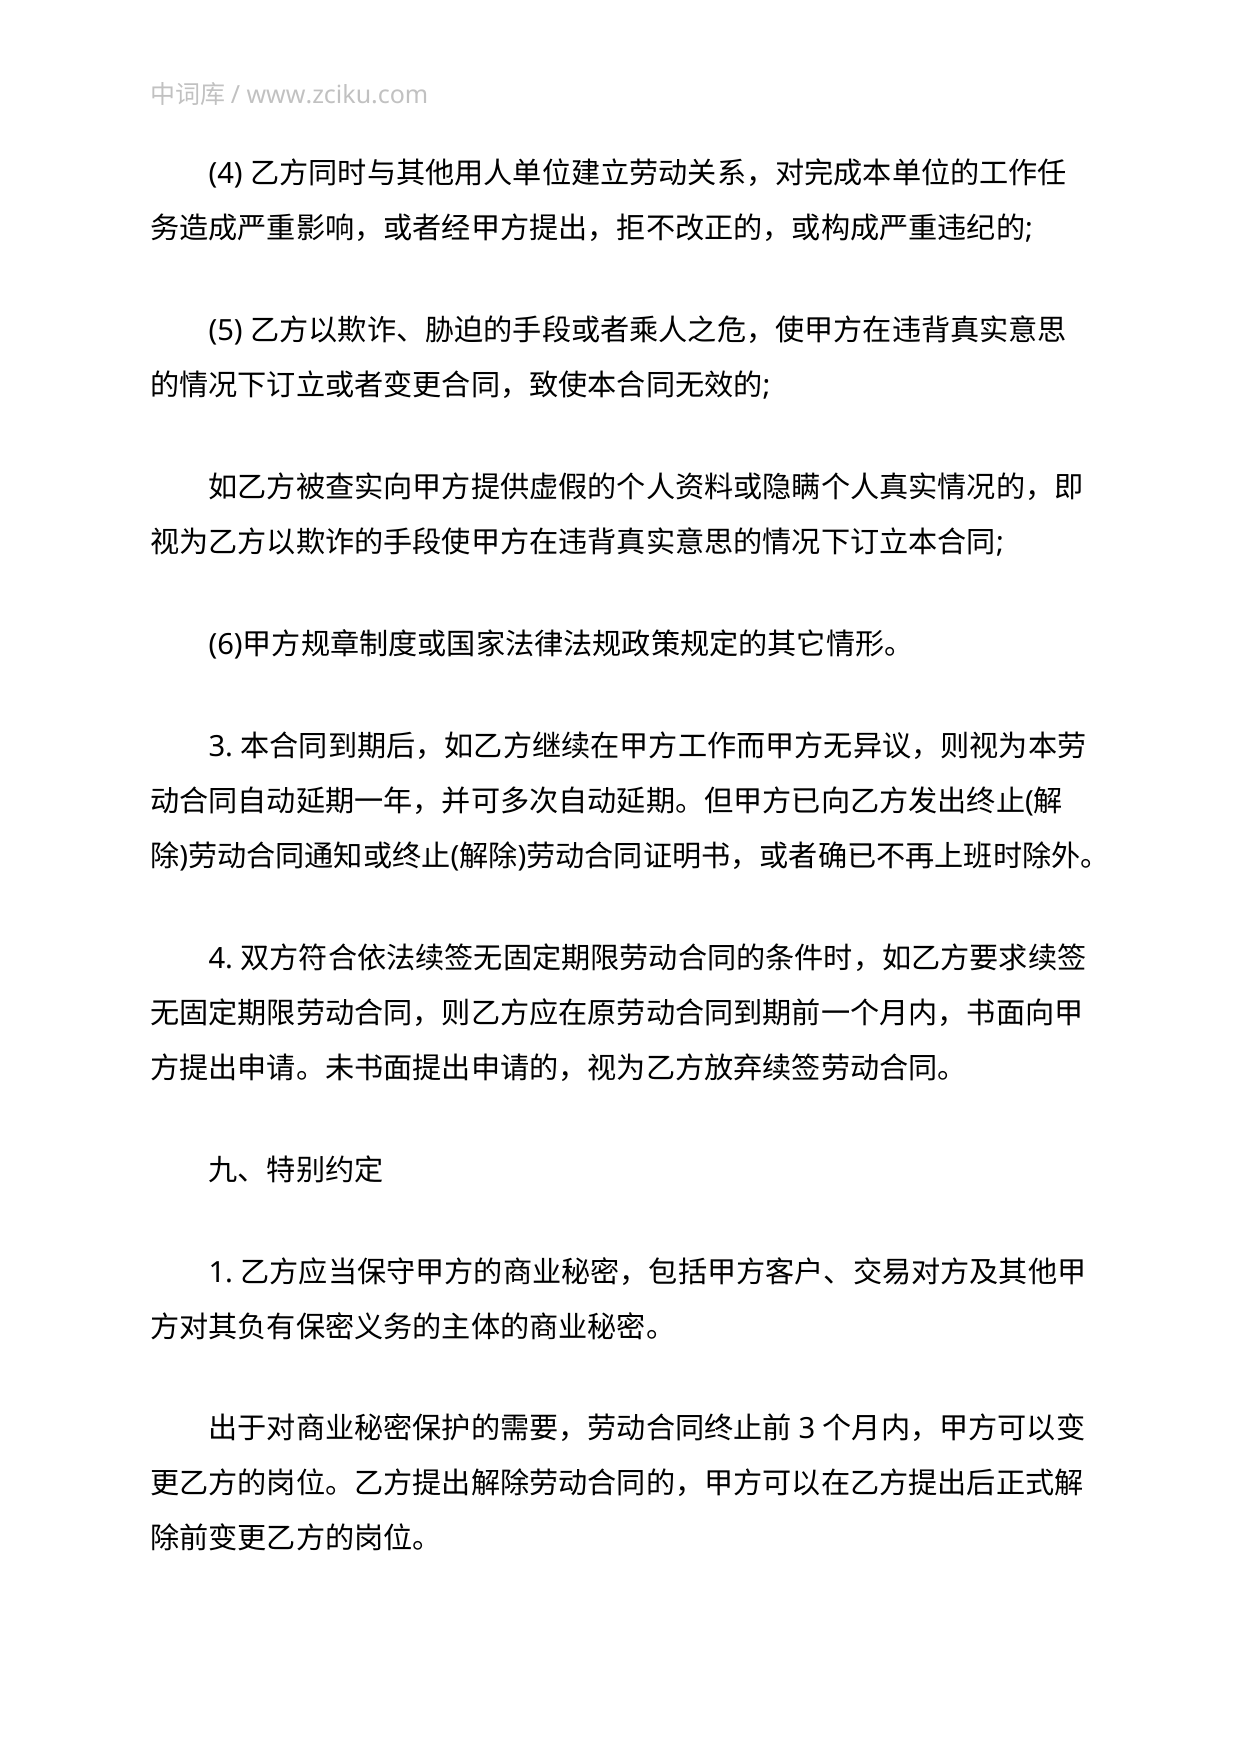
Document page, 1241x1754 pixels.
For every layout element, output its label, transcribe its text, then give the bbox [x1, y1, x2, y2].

text 九、特别约定 [150, 1146, 1090, 1189]
text 4. 双方符合依法续签无固定期限劳动合同的条件时，如乙方要求续签无固定期限劳动合同，则乙方应在原劳动合同到期前一个月内，书面向甲方提出申请。未书面提出申请的，视为乙方放弃续签劳动合同。 [150, 935, 1090, 1087]
text 3. 本合同到期后，如乙方继续在甲方工作而甲方无异议，则视为本劳动合同自动延期一年，并可多次自动延期。但甲方已向乙方发出终止(解除)劳动合同通知或终止(解除)劳动合同证明书，或者确已不再上班时除外。 [150, 723, 1090, 875]
text 如乙方被查实向甲方提供虚假的个人资料或隐瞒个人真实情况的，即视为乙方以欺诈的手段使甲方在违背真实意思的情况下订立本合同; [150, 464, 1090, 561]
text (6)甲方规章制度或国家法律法规政策规定的其它情形。 [150, 621, 1090, 663]
text 出于对商业秘密保护的需要，劳动合同终止前 3 个月内，甲方可以变更乙方的岗位。乙方提出解除劳动合同的，甲方可以在乙方提出后正式解除前变更乙方的岗位。 [150, 1405, 1090, 1557]
text (4) 乙方同时与其他用人单位建立劳动关系，对完成本单位的工作任务造成严重影响，或者经甲方提出，拒不改正的，或构成严重违纪的; [150, 150, 1090, 247]
text (5) 乙方以欺诈、胁迫的手段或者乘人之危，使甲方在违背真实意思的情况下订立或者变更合同，致使本合同无效的; [150, 307, 1090, 404]
text 1. 乙方应当保守甲方的商业秘密，包括甲方客户、交易对方及其他甲方对其负有保密义务的主体的商业秘密。 [150, 1248, 1090, 1346]
